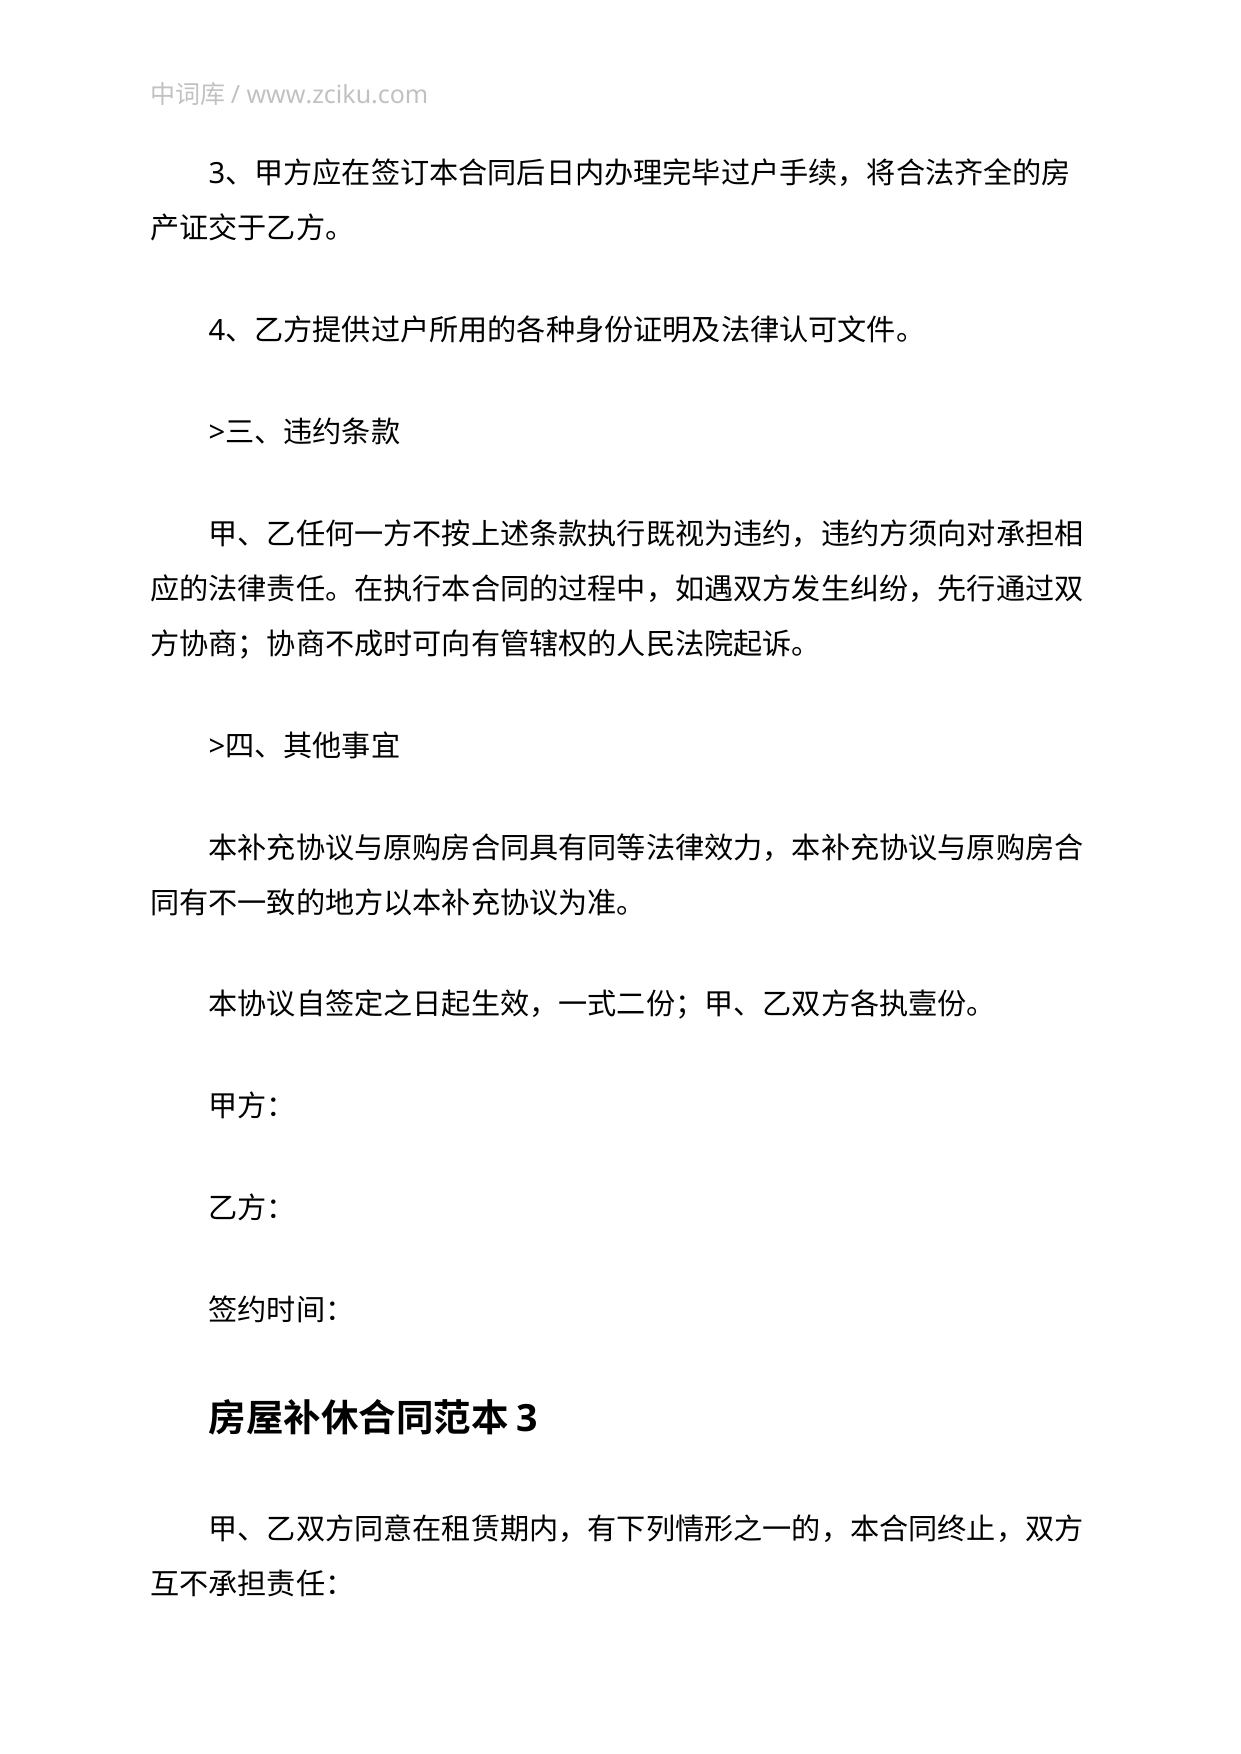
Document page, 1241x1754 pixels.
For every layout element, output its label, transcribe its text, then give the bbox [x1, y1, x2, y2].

text 本补充协议与原购房合同具有同等法律效力，本补充协议与原购房合同有不一致的地方以本补充协议为准。 [150, 824, 1090, 921]
text 签约时间： [150, 1286, 1090, 1328]
text 房屋补休合同范本3 [150, 1388, 1090, 1442]
text 甲、乙双方同意在租赁期内，有下列情形之一的，本合同终止，双方互不承担责任： [150, 1506, 1090, 1603]
text 甲方： [150, 1083, 1090, 1125]
text 3、甲方应在签订本合同后日内办理完毕过户手续，将合法齐全的房产证交于乙方。 [150, 150, 1090, 247]
text 4、乙方提供过户所用的各种身份证明及法律认可文件。 [150, 307, 1090, 349]
text 甲、乙任何一方不按上述条款执行既视为违约，违约方须向对承担相应的法律责任。在执行本合同的过程中，如遇双方发生纠纷，先行通过双方协商；协商不成时可向有管辖权的人民法院起诉。 [150, 511, 1090, 663]
text >三、违约条款 [150, 409, 1090, 451]
text >四、其他事宜 [150, 722, 1090, 765]
text 本协议自签定之日起生效，一式二份；甲、乙双方各执壹份。 [150, 981, 1090, 1023]
text 乙方： [150, 1184, 1090, 1227]
